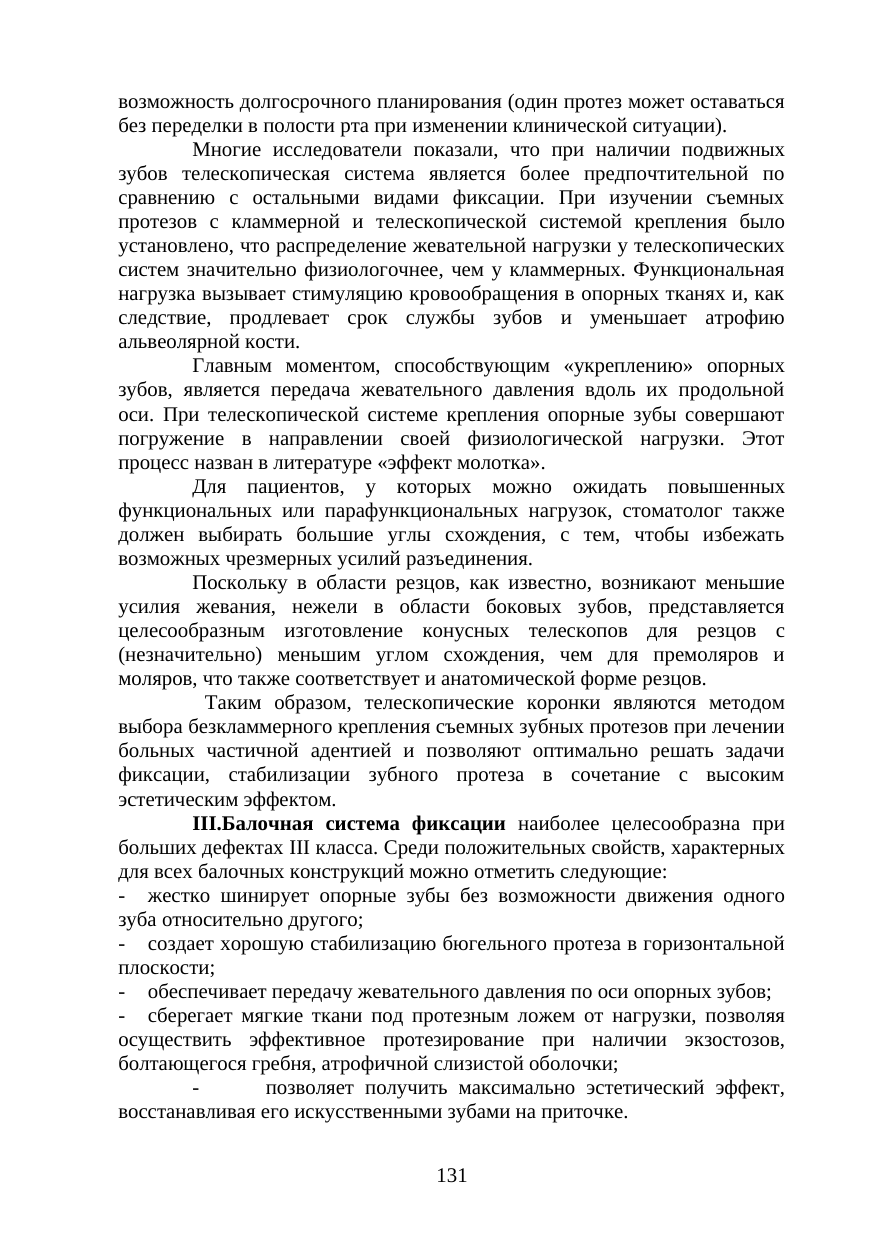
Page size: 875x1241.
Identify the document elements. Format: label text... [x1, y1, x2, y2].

text Таким образом, телескопические коронки являются методом выбора безкламмерного крепления съемных зубных протезов при лечении больных частичной адентией и позволяют оптимально решать задачи фиксации, стабилизации зубного протеза в сочетание с высоким эстетическим эффектом. [118, 690, 785, 811]
text Поскольку в области резцов, как известно, возникают меньшие усилия жевания, нежели в области боковых зубов, представляется целесообразным изготовление конусных телескопов для резцов с (незначительно) меньшим углом схождения, чем для премоляров и моляров, что также соответствует и анатомической форме резцов. [118, 570, 785, 690]
text Главным моментом, способствующим «укреплению» опорных зубов, является передача жевательного давления вдоль их продольной оси. При телескопической системе крепления опорные зубы совершают погружение в направлении своей физиологической нагрузки. Этот процесс назван в литературе «эффект молотка». [118, 353, 785, 474]
list сберегает мягкие ткани под протезным ложем от нагрузки, позволяя осуществить эффективное протезирование при наличии экзостозов, болтающегося гребня, атрофичной слизистой оболочки; [118, 1003, 785, 1075]
text III.Балочная система фиксации наиболее целесообразна при больших дефектах III класса. Среди положительных свойств, характерных для всех балочных конструкций можно отметить следующие: [118, 811, 785, 883]
list позволяет получить максимально эстетический эффект, восстанавливая его искусственными зубами на приточке. [118, 1075, 785, 1123]
list жестко шинирует опорные зубы без возможности движения одного зуба относительно другого; [118, 883, 785, 931]
list обеспечивает передачу жевательного давления по оси опорных зубов; [118, 979, 785, 1003]
text Многие исследователи показали, что при наличии подвижных зубов телескопическая система является более предпочтительной по сравнению с остальными видами фиксации. При изучении съемных протезов с кламмерной и телескопической системой крепления было установлено, что распределение жевательной нагрузки у телескопических систем значительно физиологочнее, чем у кламмерных. Функциональная нагрузка вызывает стимуляцию кровообращения в опорных тканях и, как следствие, продлевает срок службы зубов и уменьшает атрофию альвеолярной кости. [118, 137, 785, 353]
text Для пациентов, у которых можно ожидать повышенных функциональных или парафункциональных нагрузок, стоматолог также должен выбирать большие углы схождения, с тем, чтобы избежать возможных чрезмерных усилий разъединения. [118, 474, 785, 570]
list создает хорошую стабилизацию бюгельного протеза в горизонтальной плоскости; [118, 931, 785, 979]
